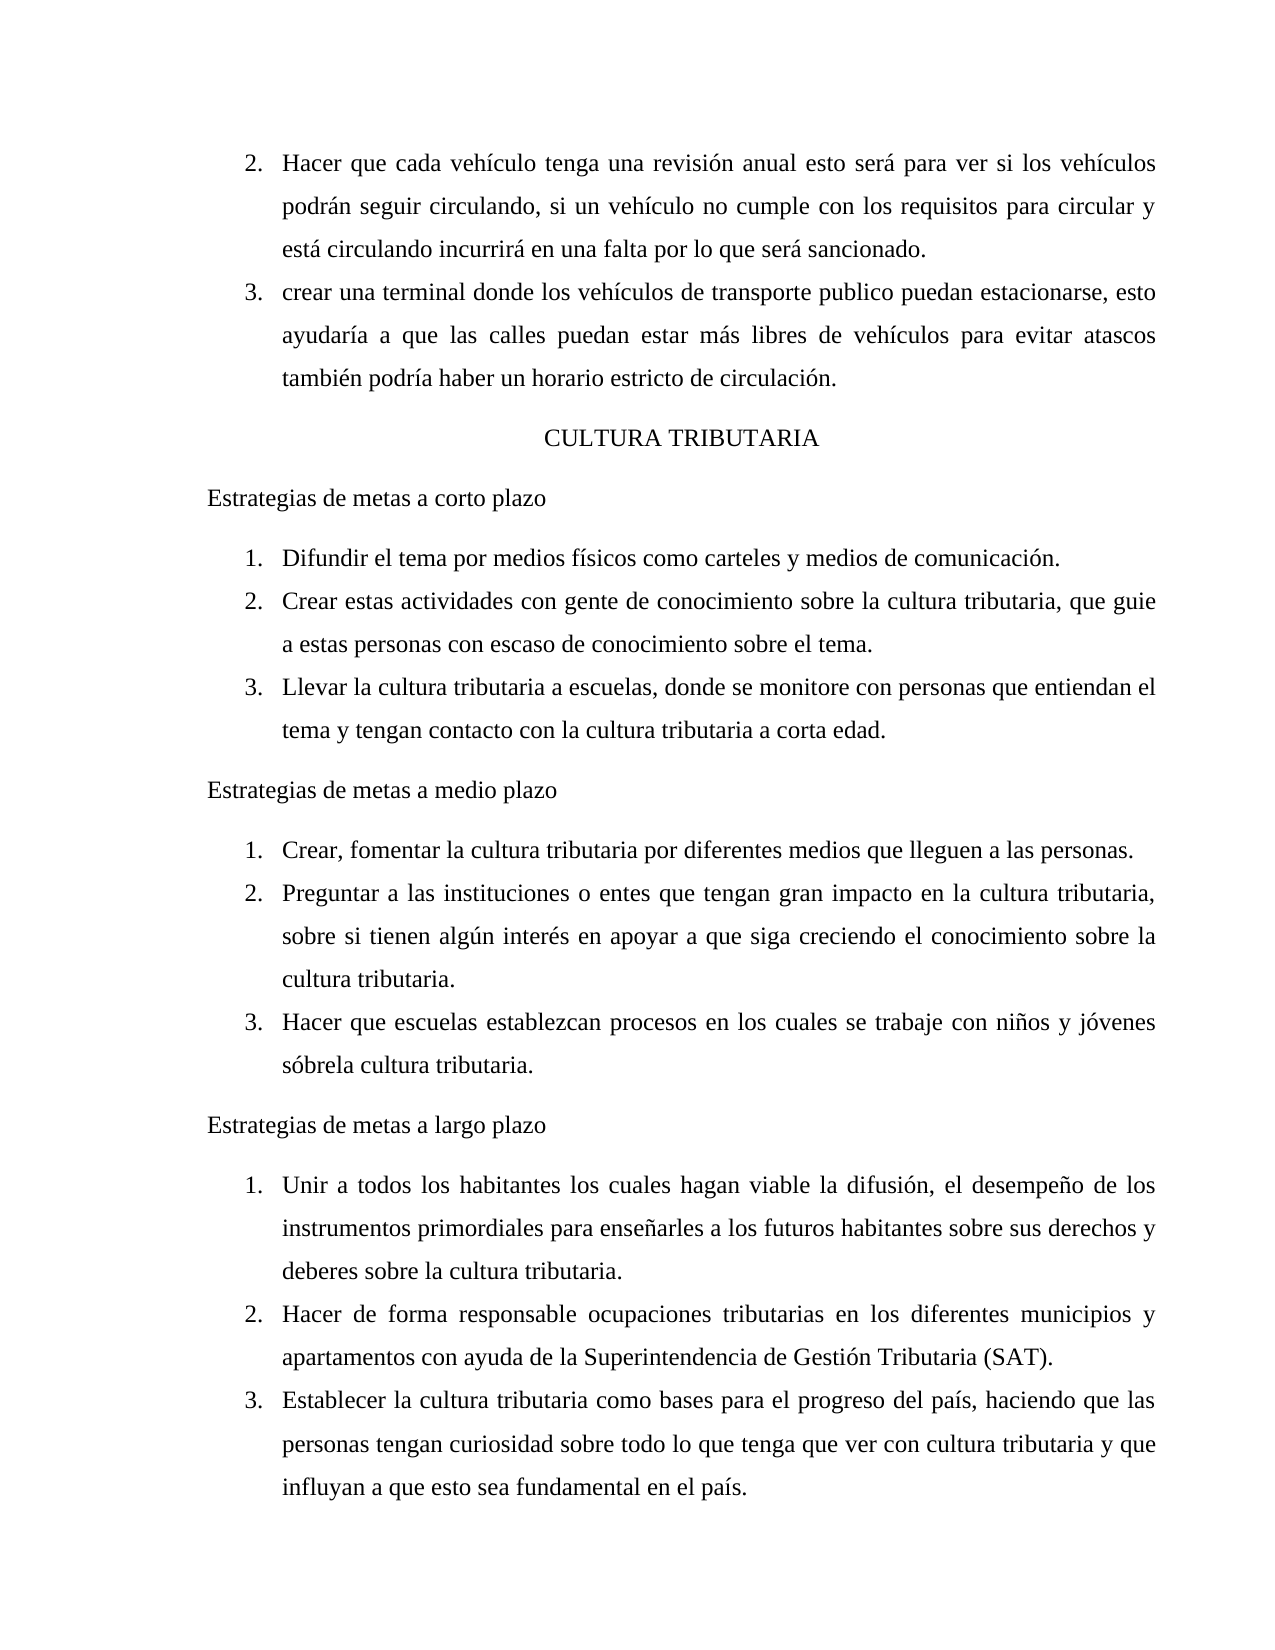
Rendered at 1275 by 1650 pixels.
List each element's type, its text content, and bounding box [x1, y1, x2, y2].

list Unir a todos los habitantes los cuales hagan viable la difusión, el desempeño de los instrumentos primordiales para enseñarles a los futuros habitantes sobre sus derechos y deberes sobre la cultura tributaria. [244, 1170, 1157, 1285]
list Preguntar a las instituciones o entes que tengan gran impacto en la cultura tributaria, sobre si tienen algún interés en apoyar a que siga creciendo el conocimiento sobre la cultura tributaria. [244, 878, 1157, 993]
list crear una terminal donde los vehículos de transporte publico puedan estacionarse, esto ayudaría a que las calles puedan estar más libres de vehículos para evitar atascos también podría haber un horario estricto de circulación. [244, 277, 1157, 392]
text Estrategias de metas a largo plazo [207, 1110, 1157, 1139]
list Establecer la cultura tributaria como bases para el progreso del país, haciendo que las personas tengan curiosidad sobre todo lo que tenga que ver con cultura tributaria y que influyan a que esto sea fundamental en el país. [244, 1386, 1157, 1501]
list Difundir el tema por medios físicos como carteles y medios de comunicación. [244, 543, 1157, 571]
list Hacer que escuelas establezcan procesos en los cuales se trabaje con niños y jóvenes sóbrela cultura tributaria. [244, 1007, 1157, 1079]
list Llevar la cultura tributaria a escuelas, donde se monitore con personas que entiendan el tema y tengan contacto con la cultura tributaria a corta edad. [244, 672, 1157, 744]
list Hacer de forma responsable ocupaciones tributarias en los diferentes municipios y apartamentos con ayuda de la Superintendencia de Gestión Tributaria (SAT). [244, 1299, 1157, 1371]
list Hacer que cada vehículo tenga una revisión anual esto será para ver si los vehículos podrán seguir circulando, si un vehículo no cumple con los requisitos para circular y está circulando incurrirá en una falta por lo que será sancionado. [244, 148, 1157, 263]
text Estrategias de metas a medio plazo [207, 775, 1157, 804]
text Estrategias de metas a corto plazo [207, 483, 1157, 512]
text CULTURA TRIBUTARIA [207, 423, 1157, 452]
list Crear estas actividades con gente de conocimiento sobre la cultura tributaria, que guie a estas personas con escaso de conocimiento sobre el tema. [244, 586, 1157, 658]
list Crear, fomentar la cultura tributaria por diferentes medios que lleguen a las personas. [244, 835, 1157, 863]
